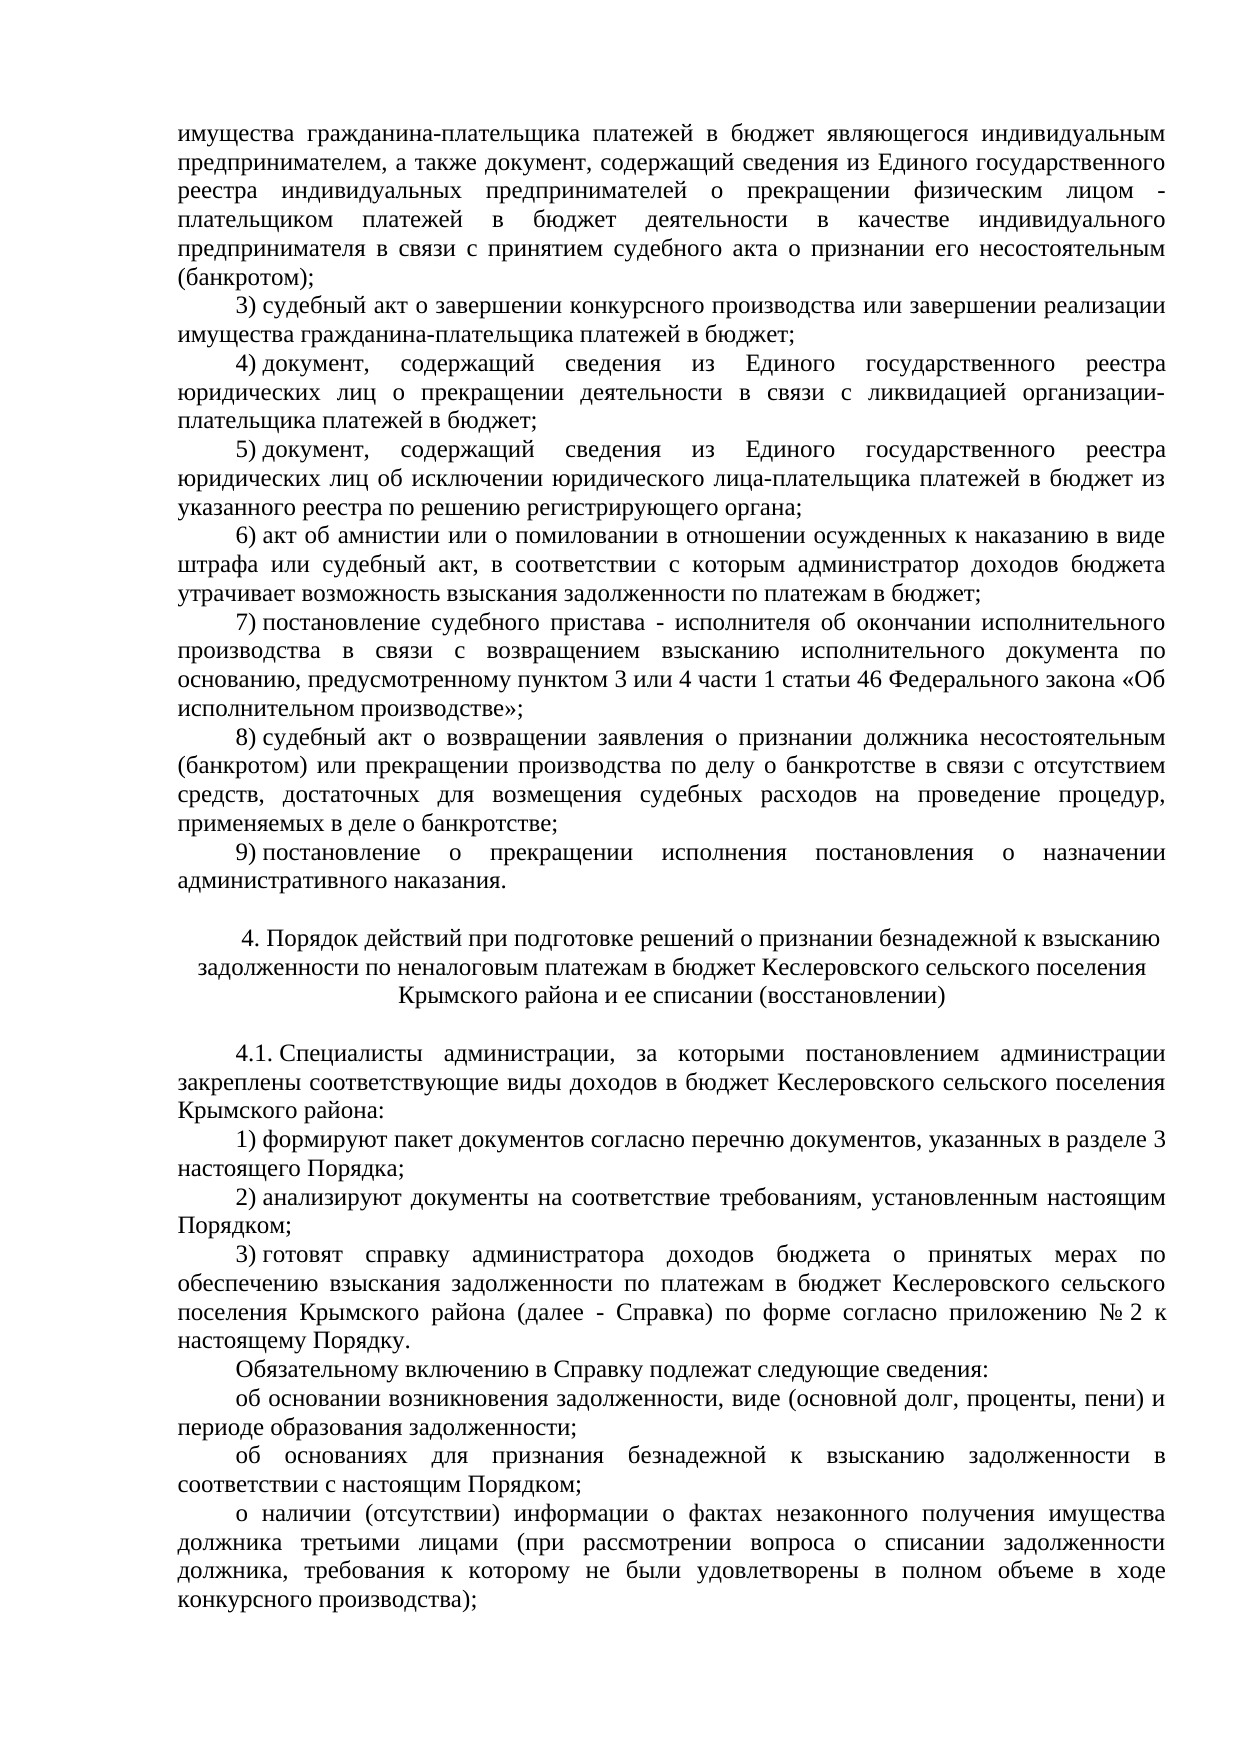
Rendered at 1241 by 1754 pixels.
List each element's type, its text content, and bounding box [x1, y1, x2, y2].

text Обязательному включению в Справку подлежат следующие сведения: [177, 1354, 1167, 1383]
text 4. Порядок действий при подготовке решений о признании безнадежной к взысканию задолженности по неналоговым платежам в бюджет Кеслеровского сельского поселения Крымского района и ее списании (восстановлении) [177, 923, 1167, 1009]
text 2) анализируют документы на соответствие требованиям, установленным настоящим Порядком; [177, 1182, 1167, 1239]
text 4.1. Специалисты администрации, за которыми постановлением администрации закреплены соответствующие виды доходов в бюджет Кеслеровского сельского поселения Крымского района: [177, 1038, 1167, 1124]
text 4) документ, содержащий сведения из Единого государственного реестра юридических лиц о прекращении деятельности в связи с ликвидацией организации-плательщика платежей в бюджет; [177, 348, 1167, 434]
text о наличии (отсутствии) информации о фактах незаконного получения имущества должника третьими лицами (при рассмотрении вопроса о списании задолженности должника, требования к которому не были удовлетворены в полном объеме в ходе конкурсного производства); [177, 1498, 1167, 1613]
text 1) формируют пакет документов согласно перечню документов, указанных в разделе 3 настоящего Порядка; [177, 1124, 1167, 1182]
text об основании возникновения задолженности, виде (основной долг, проценты, пени) и периоде образования задолженности; [177, 1383, 1167, 1441]
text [177, 118, 1167, 291]
text 3) готовят справку администратора доходов бюджета о принятых мерах по обеспечению взыскания задолженности по платежам в бюджет Кеслеровского сельского поселения Крымского района (далее - Справка) по форме согласно приложению № 2 к настоящему Порядку. [177, 1239, 1167, 1354]
text 8) судебный акт о возвращении заявления о признании должника несостоятельным (банкротом) или прекращении производства по делу о банкротстве в связи с отсутствием средств, достаточных для возмещения судебных расходов на проведение процедур, применяемых в деле о банкротстве; [177, 722, 1167, 837]
text об основаниях для признания безнадежной к взысканию задолженности в соответствии с настоящим Порядком; [177, 1441, 1167, 1498]
text 3) судебный акт о завершении конкурсного производства или завершении реализации имущества гражданина-плательщика платежей в бюджет; [177, 291, 1167, 348]
text 9) постановление о прекращении исполнения постановления о назначении административного наказания. [177, 837, 1167, 894]
text 5) документ, содержащий сведения из Единого государственного реестра юридических лиц об исключении юридического лица-плательщика платежей в бюджет из указанного реестра по решению регистрирующего органа; [177, 434, 1167, 521]
text 6) акт об амнистии или о помиловании в отношении осужденных к наказанию в виде штрафа или судебный акт, в соответствии с которым администратор доходов бюджета утрачивает возможность взыскания задолженности по платежам в бюджет; [177, 521, 1167, 607]
text 7) постановление судебного пристава - исполнителя об окончании исполнительного производства в связи с возвращением взысканию исполнительного документа по основанию, предусмотренному пунктом 3 или 4 части 1 статьи 46 Федерального закона «Об исполнительном производстве»; [177, 607, 1167, 722]
